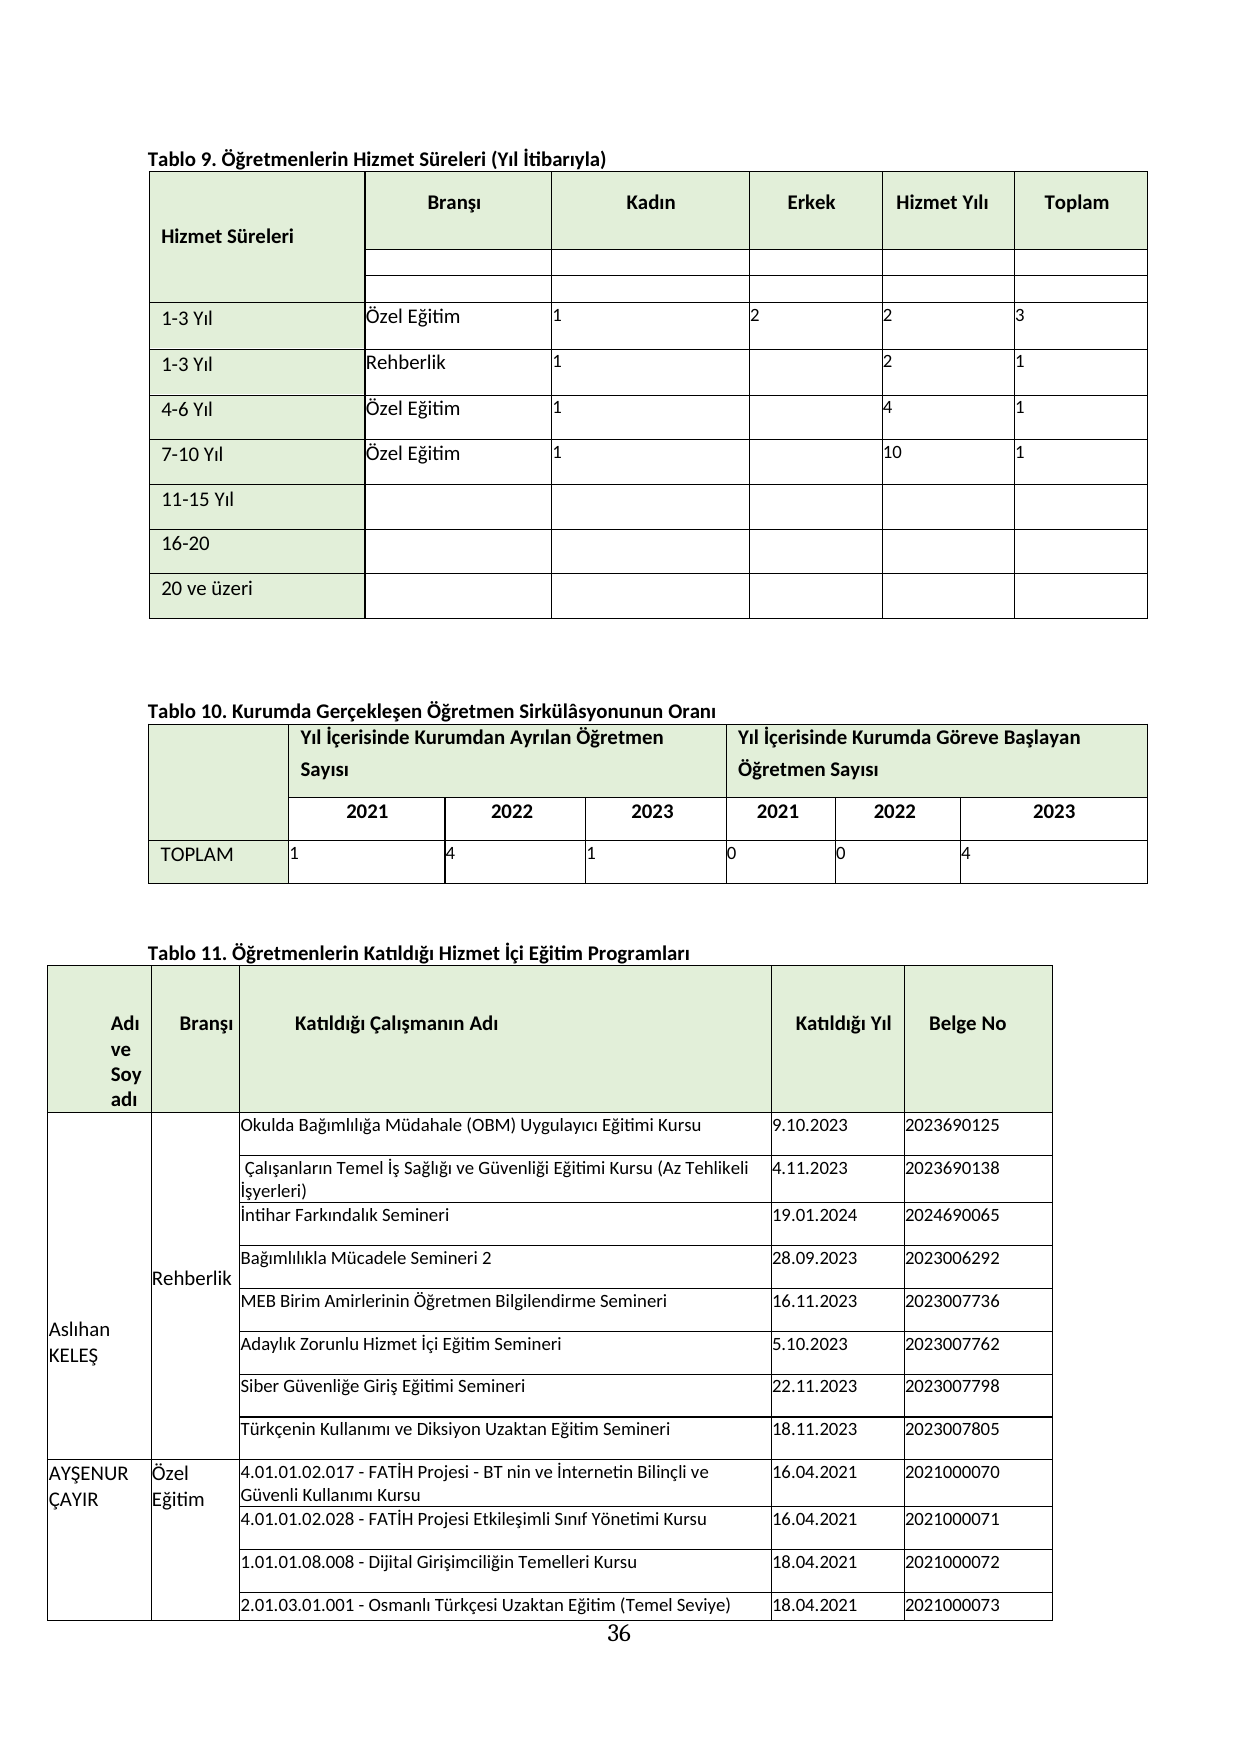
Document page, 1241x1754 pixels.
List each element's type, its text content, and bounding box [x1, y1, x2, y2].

table_cell 2023 [586, 798, 726, 840]
table_cell [750, 396, 882, 439]
table_cell 2021 [289, 798, 444, 840]
table_cell 2023007736 [905, 1289, 1052, 1331]
table_cell Rehberlik [152, 1113, 239, 1459]
table_cell İntihar Farkındalık Semineri [240, 1203, 771, 1245]
table_cell 22.11.2023 [772, 1375, 904, 1416]
table_cell 10 [883, 440, 1014, 484]
table_cell 2024690065 [905, 1203, 1052, 1245]
table_cell 2 [883, 350, 1014, 394]
table_cell [1015, 574, 1147, 618]
table_cell [1015, 530, 1147, 573]
table_cell Rehberlik [366, 350, 551, 394]
table_cell 2023007798 [905, 1375, 1052, 1416]
table_cell Bağımlılıkla Mücadele Semineri 2 [240, 1246, 771, 1288]
table_cell 2021000072 [905, 1550, 1052, 1592]
table_cell [750, 530, 882, 573]
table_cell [240, 1593, 771, 1619]
table_cell 4 [883, 396, 1014, 439]
table_cell 16-20 [150, 530, 364, 573]
table_cell 4 [961, 841, 1147, 883]
table_cell 1 [552, 303, 749, 348]
table_cell 1-3 Yıl [150, 350, 364, 394]
table_cell [1015, 276, 1147, 302]
table_header Yıl İçerisinde Kurumdan Ayrılan Öğretmen Sayısı [289, 725, 726, 797]
table_cell 18.11.2023 [772, 1418, 904, 1459]
table_cell 2023690125 [905, 1113, 1052, 1155]
table_cell Özel Eğitim [366, 303, 551, 348]
text Tablo 11. Öğretmenlerin Katıldığı Hizmet İçi Eğitim Programları [148, 940, 1198, 965]
table_cell 11-15 Yıl [150, 485, 364, 529]
table_cell [366, 250, 551, 275]
table_cell Çalışanların Temel İş Sağlığı ve Güvenliği Eğitimi Kursu (Az Tehlikeli İşyerleri) [240, 1156, 771, 1202]
table_cell 2 [883, 303, 1014, 348]
table_cell 4-6 Yıl [150, 396, 364, 439]
table_header Yıl İçerisinde Kurumda Göreve Başlayan Öğretmen Sayısı [727, 725, 1147, 797]
table_cell 1 [552, 396, 749, 439]
table_cell 4.01.01.02.028 - FATİH Projesi Etkileşimli Sınıf Yönetimi Kursu [240, 1507, 771, 1549]
table_cell [750, 485, 882, 529]
table_cell [366, 530, 551, 573]
table_cell MEB Birim Amirlerinin Öğretmen Bilgilendirme Semineri [240, 1289, 771, 1331]
table_cell 1 [552, 440, 749, 484]
table_cell AYŞENUR ÇAYIR [48, 1460, 151, 1619]
table_cell Okulda Bağımlılığa Müdahale (OBM) Uygulayıcı Eğitimi Kursu [240, 1113, 771, 1155]
table_header Katıldığı Çalışmanın Adı [240, 966, 771, 1112]
table_cell 3 [1015, 303, 1147, 348]
table_cell [883, 574, 1014, 618]
table_cell 2021 [727, 798, 835, 840]
table_cell 16.04.2021 [772, 1460, 904, 1506]
table_cell 1 [1015, 440, 1147, 484]
table_cell [552, 485, 749, 529]
table_cell 0 [727, 841, 835, 883]
table_header Hizmet Yılı [883, 172, 1014, 249]
table_cell [366, 276, 551, 302]
table_cell [552, 276, 749, 302]
table_header Toplam [1015, 172, 1147, 249]
table_cell 2023007805 [905, 1418, 1052, 1459]
table_cell 18.04.2021 [772, 1593, 904, 1619]
table_cell 2022 [836, 798, 960, 840]
table_cell [1015, 485, 1147, 529]
table_header Adı ve Soyadı [48, 966, 151, 1112]
table_header Branşı [152, 966, 239, 1112]
table_cell 1 [1015, 396, 1147, 439]
table_cell Aslıhan KELEŞ [48, 1113, 151, 1459]
table_cell [366, 485, 551, 529]
table_cell [883, 530, 1014, 573]
table_cell [552, 530, 749, 573]
table_cell [750, 574, 882, 618]
table_cell 1 [289, 841, 444, 883]
table_cell 2022 [446, 798, 585, 840]
text Tablo 9. Öğretmenlerin Hizmet Süreleri (Yıl İtibarıyla) [148, 146, 1198, 171]
table_cell 2021000071 [905, 1507, 1052, 1549]
table_header Hizmet Süreleri [150, 172, 364, 302]
table_cell 1.01.01.08.008 - Dijital Girişimciliğin Temelleri Kursu [240, 1550, 771, 1592]
table_cell [1015, 250, 1147, 275]
table_cell 2023690138 [905, 1156, 1052, 1202]
table_cell [366, 574, 551, 618]
table_cell 20 ve üzeri [150, 574, 364, 618]
table_cell TOPLAM [149, 841, 288, 883]
text Tablo 10. Kurumda Gerçekleşen Öğretmen Sirkülâsyonunun Oranı [148, 698, 1198, 723]
table_cell 1 [1015, 350, 1147, 394]
table_header [149, 725, 288, 840]
table_cell Özel Eğitim [152, 1460, 239, 1619]
table_cell Adaylık Zorunlu Hizmet İçi Eğitim Semineri [240, 1332, 771, 1373]
table_cell 2021000070 [905, 1460, 1052, 1506]
table_cell 5.10.2023 [772, 1332, 904, 1373]
table_cell 1 [586, 841, 726, 883]
table_header Kadın [552, 172, 749, 249]
table_cell [552, 250, 749, 275]
table_cell 2023 [961, 798, 1147, 840]
table_cell 9.10.2023 [772, 1113, 904, 1155]
table_cell [883, 250, 1014, 275]
table_cell [552, 574, 749, 618]
table_header Erkek [750, 172, 882, 249]
table_cell 4 [446, 841, 585, 883]
table_cell 19.01.2024 [772, 1203, 904, 1245]
table_cell 4.01.01.02.017 - FATİH Projesi - BT nin ve İnternetin Bilinçli ve Güvenli Kullanımı Kursu [240, 1460, 771, 1506]
table_cell [883, 485, 1014, 529]
table_cell 0 [836, 841, 960, 883]
table_header Katıldığı Yıl [772, 966, 904, 1112]
table_cell 2023006292 [905, 1246, 1052, 1288]
table_cell [750, 440, 882, 484]
table_cell [750, 250, 882, 275]
table_header Belge No [905, 966, 1052, 1112]
table_cell Siber Güvenliğe Giriş Eğitimi Semineri [240, 1375, 771, 1416]
table_cell 2 [750, 303, 882, 348]
table_cell 18.04.2021 [772, 1550, 904, 1592]
table_cell [750, 276, 882, 302]
table_cell 28.09.2023 [772, 1246, 904, 1288]
table_cell Türkçenin Kullanımı ve Diksiyon Uzaktan Eğitim Semineri [240, 1418, 771, 1459]
table_cell 2021000073 [905, 1593, 1052, 1619]
table_cell 4.11.2023 [772, 1156, 904, 1202]
table_cell 2023007762 [905, 1332, 1052, 1373]
table_cell Özel Eğitim [366, 440, 551, 484]
table_cell 1-3 Yıl [150, 303, 364, 348]
table_cell [883, 276, 1014, 302]
table_cell [750, 350, 882, 394]
table_cell 7-10 Yıl [150, 440, 364, 484]
table_cell 16.11.2023 [772, 1289, 904, 1331]
table_cell 1 [552, 350, 749, 394]
table_cell 16.04.2021 [772, 1507, 904, 1549]
table_cell Özel Eğitim [366, 396, 551, 439]
table_header Branşı [366, 172, 551, 249]
